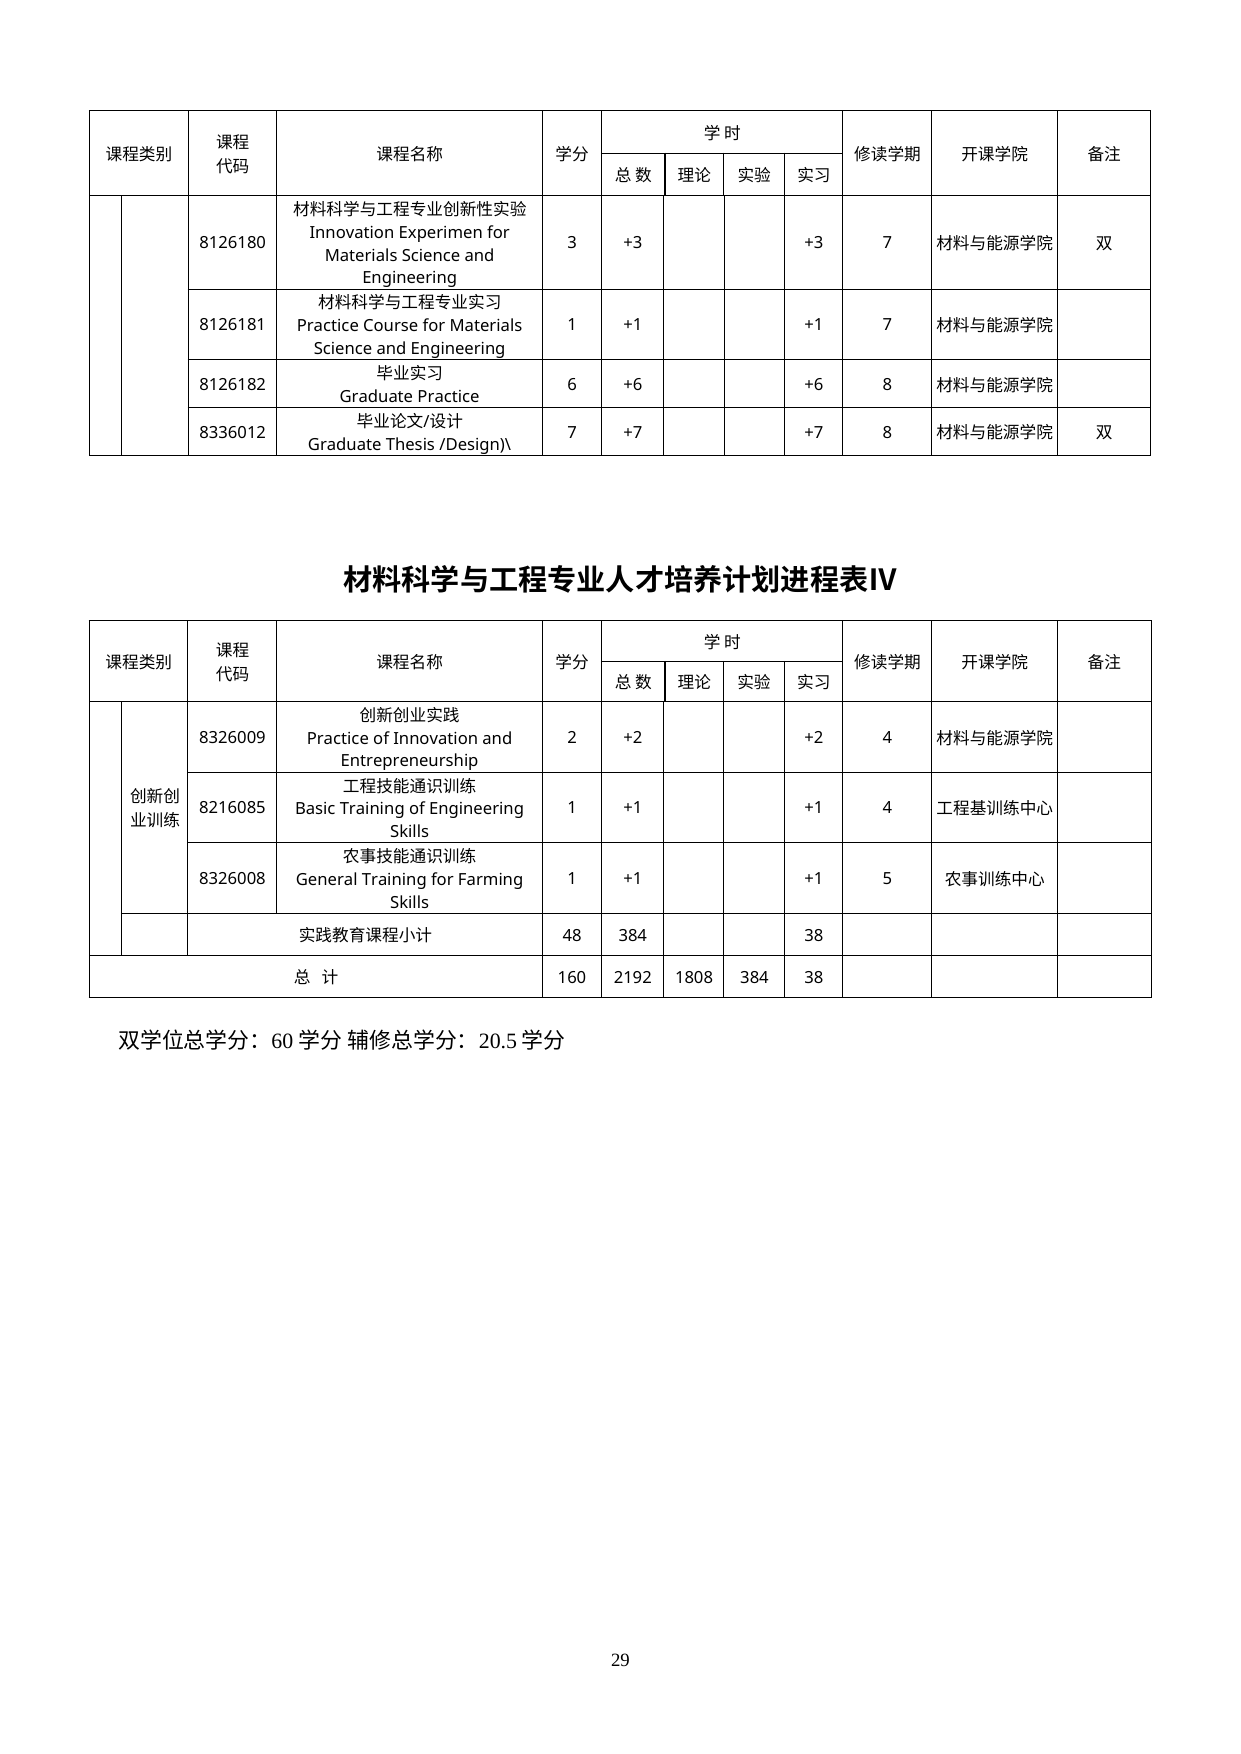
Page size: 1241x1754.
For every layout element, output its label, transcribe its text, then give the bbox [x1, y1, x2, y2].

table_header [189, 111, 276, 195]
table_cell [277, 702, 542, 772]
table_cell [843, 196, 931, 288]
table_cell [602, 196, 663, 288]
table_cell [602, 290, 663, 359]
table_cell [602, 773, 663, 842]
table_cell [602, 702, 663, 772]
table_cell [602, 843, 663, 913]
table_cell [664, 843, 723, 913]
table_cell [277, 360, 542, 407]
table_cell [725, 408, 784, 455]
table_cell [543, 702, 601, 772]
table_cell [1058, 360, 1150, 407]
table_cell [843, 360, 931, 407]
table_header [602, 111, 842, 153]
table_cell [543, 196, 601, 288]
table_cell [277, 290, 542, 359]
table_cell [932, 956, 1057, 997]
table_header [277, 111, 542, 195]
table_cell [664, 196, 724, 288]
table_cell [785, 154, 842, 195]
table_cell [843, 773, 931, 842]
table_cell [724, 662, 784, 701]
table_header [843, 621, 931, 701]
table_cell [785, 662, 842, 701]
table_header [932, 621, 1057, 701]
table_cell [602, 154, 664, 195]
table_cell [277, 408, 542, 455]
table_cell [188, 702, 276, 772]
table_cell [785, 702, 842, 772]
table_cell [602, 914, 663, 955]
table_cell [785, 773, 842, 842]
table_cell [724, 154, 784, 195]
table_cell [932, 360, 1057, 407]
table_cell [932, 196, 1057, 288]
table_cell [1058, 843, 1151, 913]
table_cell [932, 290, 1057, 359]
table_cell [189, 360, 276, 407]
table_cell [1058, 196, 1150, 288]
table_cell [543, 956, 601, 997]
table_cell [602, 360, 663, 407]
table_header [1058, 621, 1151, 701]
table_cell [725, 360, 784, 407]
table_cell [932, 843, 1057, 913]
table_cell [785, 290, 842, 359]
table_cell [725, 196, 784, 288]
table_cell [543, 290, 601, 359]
text 双学位总学分：60 学分 辅修总学分：20.5学分 [118, 1023, 1122, 1055]
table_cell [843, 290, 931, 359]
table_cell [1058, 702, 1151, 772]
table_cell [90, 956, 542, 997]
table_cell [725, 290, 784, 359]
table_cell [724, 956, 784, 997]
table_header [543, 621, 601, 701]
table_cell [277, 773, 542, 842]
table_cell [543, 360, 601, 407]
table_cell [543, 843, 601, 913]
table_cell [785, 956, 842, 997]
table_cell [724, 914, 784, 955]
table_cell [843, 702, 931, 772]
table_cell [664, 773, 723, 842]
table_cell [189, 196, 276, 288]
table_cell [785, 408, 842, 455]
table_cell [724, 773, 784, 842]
text 材料科学与工程专业人才培养计划进程表Ⅳ [118, 557, 1122, 599]
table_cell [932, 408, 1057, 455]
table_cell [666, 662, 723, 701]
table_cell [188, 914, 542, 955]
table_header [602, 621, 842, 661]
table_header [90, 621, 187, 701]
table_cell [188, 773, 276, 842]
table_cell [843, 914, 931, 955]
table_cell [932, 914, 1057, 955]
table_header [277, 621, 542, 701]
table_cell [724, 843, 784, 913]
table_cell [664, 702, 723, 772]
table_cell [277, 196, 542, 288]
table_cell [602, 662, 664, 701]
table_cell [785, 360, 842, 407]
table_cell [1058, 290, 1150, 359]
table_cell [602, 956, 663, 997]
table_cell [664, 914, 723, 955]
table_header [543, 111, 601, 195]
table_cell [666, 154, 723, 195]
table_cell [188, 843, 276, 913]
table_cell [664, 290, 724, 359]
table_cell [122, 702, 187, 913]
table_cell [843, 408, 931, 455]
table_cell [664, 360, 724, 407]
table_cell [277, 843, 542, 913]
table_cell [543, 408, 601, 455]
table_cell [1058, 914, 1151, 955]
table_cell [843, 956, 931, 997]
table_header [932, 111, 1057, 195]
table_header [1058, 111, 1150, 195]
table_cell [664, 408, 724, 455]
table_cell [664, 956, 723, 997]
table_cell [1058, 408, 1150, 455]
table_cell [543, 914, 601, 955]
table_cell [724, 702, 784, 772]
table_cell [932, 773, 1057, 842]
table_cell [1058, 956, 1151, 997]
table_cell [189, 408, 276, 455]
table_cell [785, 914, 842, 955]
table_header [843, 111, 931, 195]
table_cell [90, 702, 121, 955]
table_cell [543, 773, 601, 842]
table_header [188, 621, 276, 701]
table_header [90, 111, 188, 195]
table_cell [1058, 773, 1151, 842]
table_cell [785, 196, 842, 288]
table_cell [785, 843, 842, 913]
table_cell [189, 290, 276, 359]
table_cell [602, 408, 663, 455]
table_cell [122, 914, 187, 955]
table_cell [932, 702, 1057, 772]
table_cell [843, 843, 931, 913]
